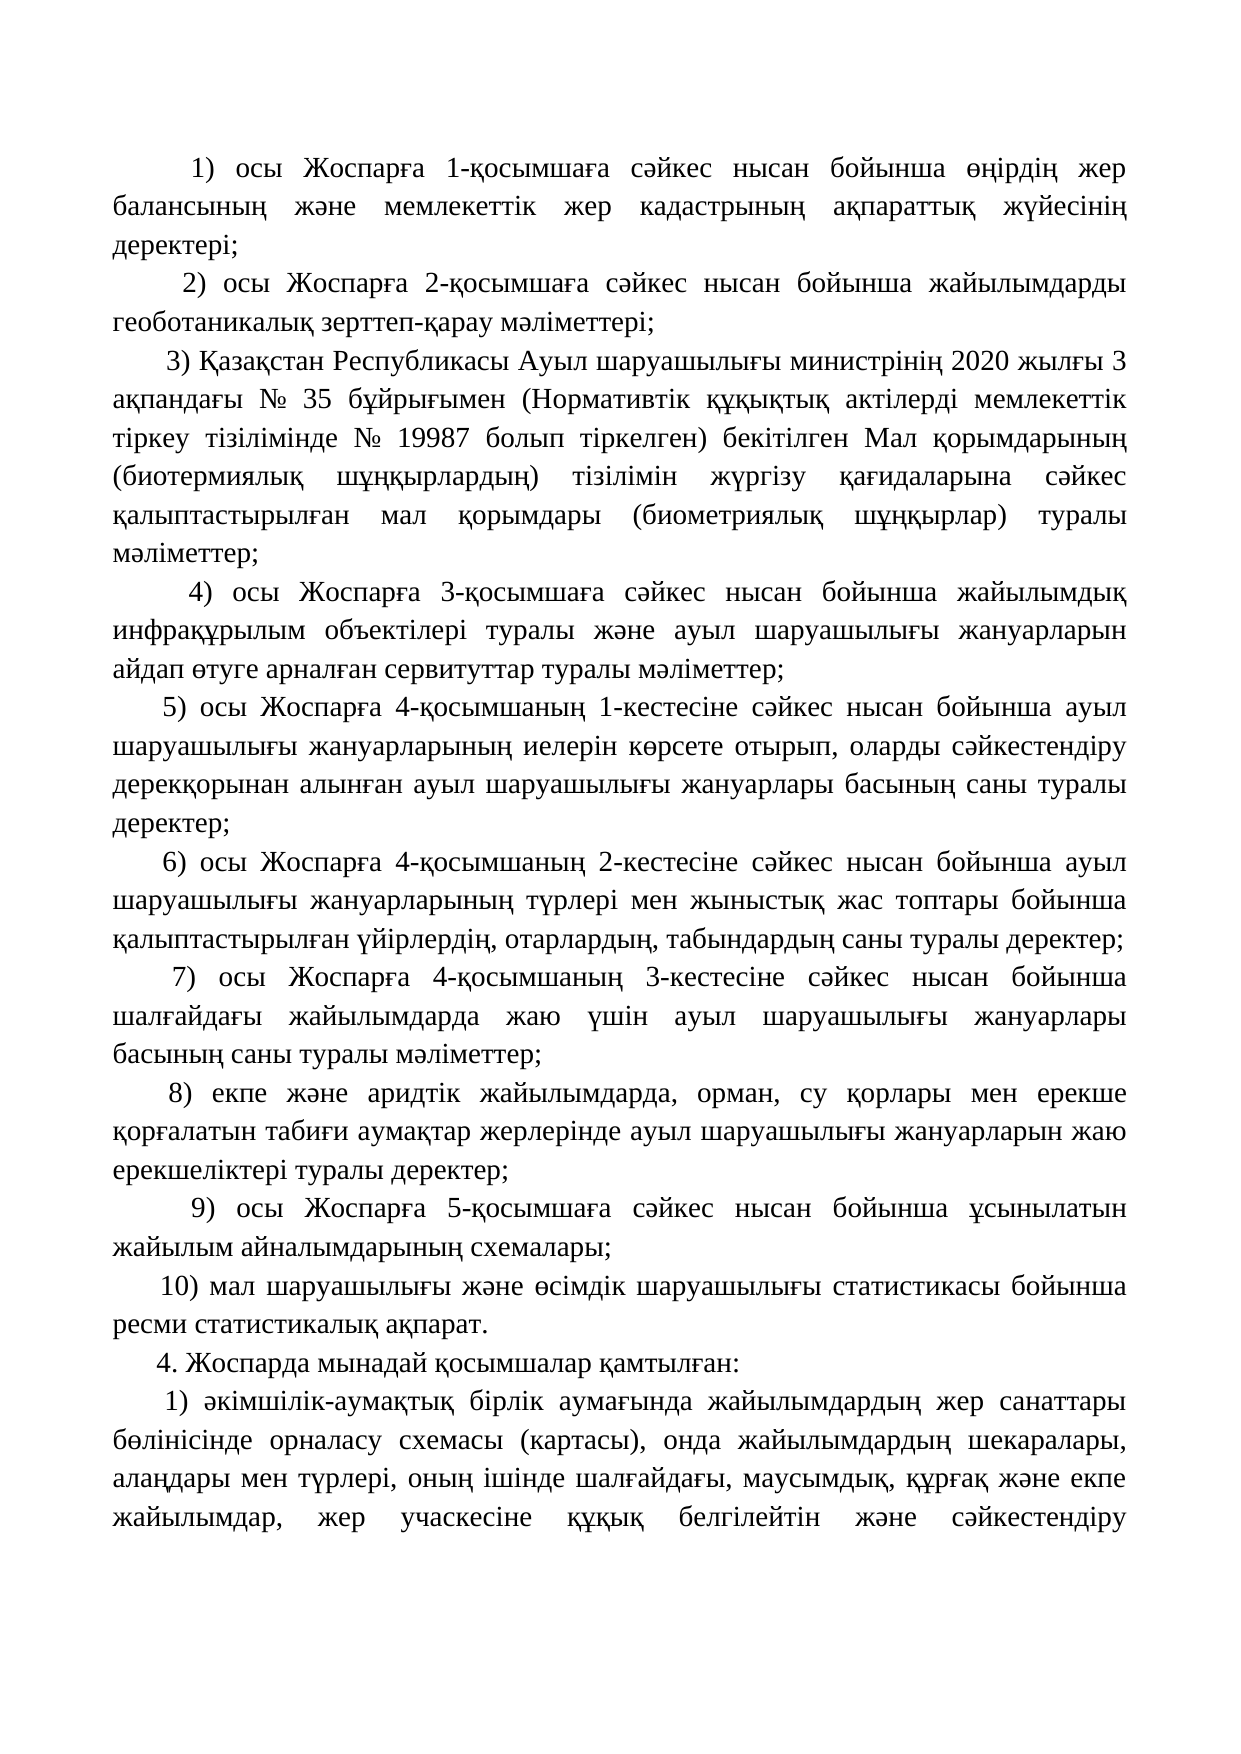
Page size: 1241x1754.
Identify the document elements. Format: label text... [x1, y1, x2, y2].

text 2) осы Жоспарға 2-қосымшаға сәйкес нысан бойынша жайылымдарды геоботаникалық зерттеп-қарау мәліметтері; [112, 266, 1128, 338]
text 1) осы Жоспарға 1-қосымшаға сәйкес нысан бойынша өңірдің жер балансының және мемлекеттік жер кадастрының ақпараттық жүйесінің деректері; [112, 150, 1128, 261]
text 7) осы Жоспарға 4-қосымшаның 3-кестесіне сәйкес нысан бойынша шалғайдағы жайылымдарда жаю үшін ауыл шаруашылығы жануарлары басының саны туралы мәліметтер; [112, 959, 1128, 1070]
text 5) осы Жоспарға 4-қосымшаның 1-кестесіне сәйкес нысан бойынша ауыл шаруашылығы жануарларының иелерін көрсете отырып, оларды сәйкестендіру дерекқорынан алынған ауыл шаруашылығы жануарлары басының саны туралы деректер; [112, 689, 1128, 839]
text 10) мал шаруашылығы және өсімдік шаруашылығы статистикасы бойынша ресми статистикалық ақпарат. [112, 1268, 1128, 1340]
text 8) екпе және аридтік жайылымдарда, орман, су қорлары мен ерекше қорғалатын табиғи аумақтар жерлерінде ауыл шаруашылығы жануарларын жаю ерекшеліктері туралы деректер; [112, 1075, 1128, 1186]
text 4) осы Жоспарға 3-қосымшаға сәйкес нысан бойынша жайылымдық инфрақұрылым объектілері туралы және ауыл шаруашылығы жануарларын айдап өтуге арналған сервитуттар туралы мәліметтер; [112, 574, 1128, 684]
text 3) Қазақстан Республикасы Ауыл шаруашылығы министрінің 2020 жылғы 3 ақпандағы № 35 бұйрығымен (Нормативтік құқықтық актілерді мемлекеттік тіркеу тізілімінде № 19987 болып тіркелген) бекітілген Мал қорымдарының (биотермиялық шұңқырлардың) тізілімін жүргізу қағидаларына сәйкес қалыптастырылған мал қорымдары (биометриялық шұңқырлар) туралы мәліметтер; [112, 343, 1128, 569]
text 9) осы Жоспарға 5-қосымшаға сәйкес нысан бойынша ұсынылатын жайылым айналымдарының схемалары; [112, 1191, 1128, 1263]
text 4. Жоспарда мынадай қосымшалар қамтылған: [112, 1345, 1128, 1378]
text 6) осы Жоспарға 4-қосымшаның 2-кестесіне сәйкес нысан бойынша ауыл шаруашылығы жануарларының түрлері мен жыныстық жас топтары бойынша қалыптастырылған үйірлердің, отарлардың, табындардың саны туралы деректер; [112, 844, 1128, 954]
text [112, 1383, 1128, 1532]
